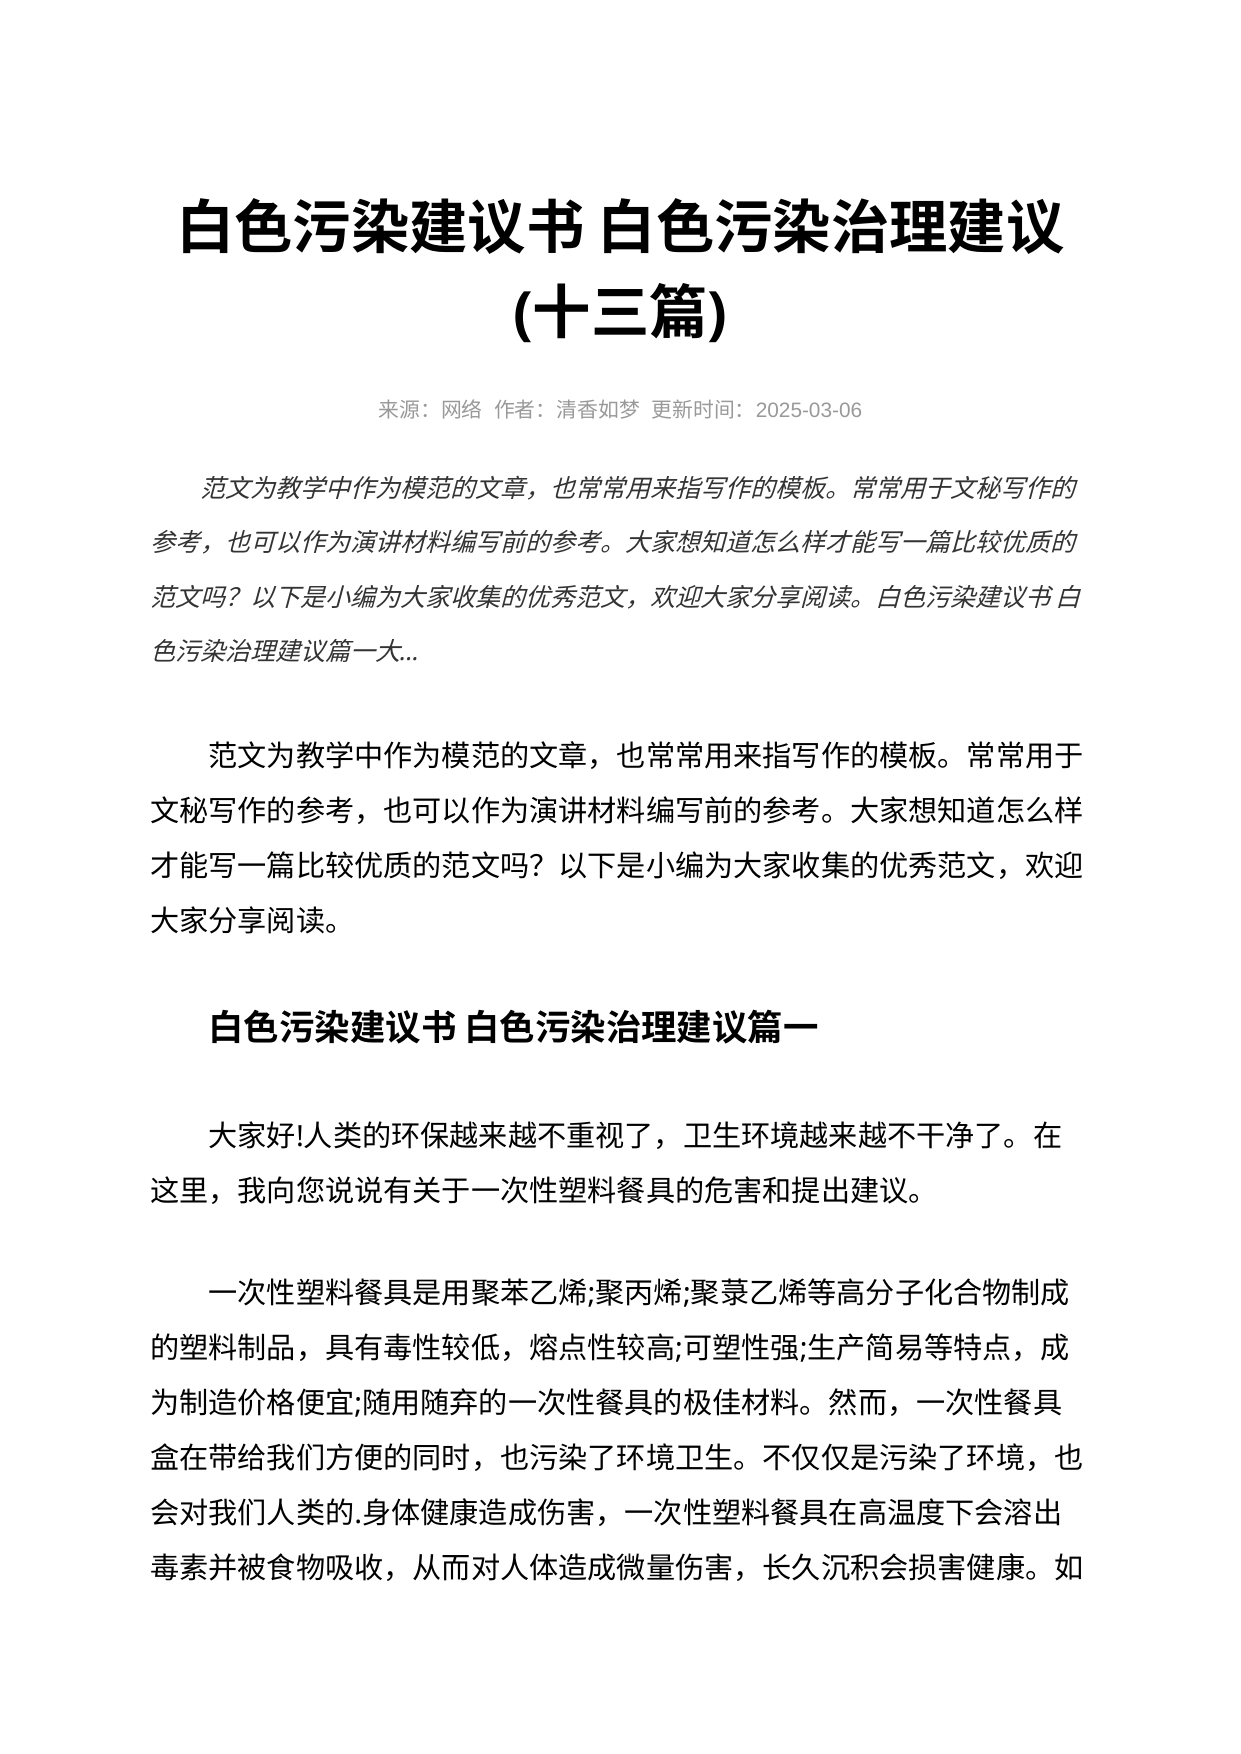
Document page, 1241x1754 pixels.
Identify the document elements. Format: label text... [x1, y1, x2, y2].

text 范文为教学中作为模范的文章，也常常用来指写作的模板。常常用于文秘写作的参考，也可以作为演讲材料编写前的参考。大家想知道怎么样才能写一篇比较优质的范文吗？以下是小编为大家收集的优秀范文，欢迎大家分享阅读。 [150, 733, 1090, 939]
text 来源：网络 作者：清香如梦 更新时间：2025-03-06 [150, 397, 1090, 421]
subtitle 白色污染建议书 白色污染治理建议(十三篇) [150, 181, 1090, 351]
text 大家好!人类的环保越来越不重视了，卫生环境越来越不干净了。在这里，我向您说说有关于一次性塑料餐具的危害和提出建议。 [150, 1112, 1090, 1210]
text 范文为教学中作为模范的文章，也常常用来指写作的模板。常常用于文秘写作的参考，也可以作为演讲材料编写前的参考。大家想知道怎么样才能写一篇比较优质的范文吗？以下是小编为大家收集的优秀范文，欢迎大家分享阅读。白色污染建议书 白色污染治理建议篇一大... [150, 468, 1090, 668]
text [150, 1269, 1090, 1586]
text 白色污染建议书 白色污染治理建议篇一 [150, 999, 1090, 1050]
